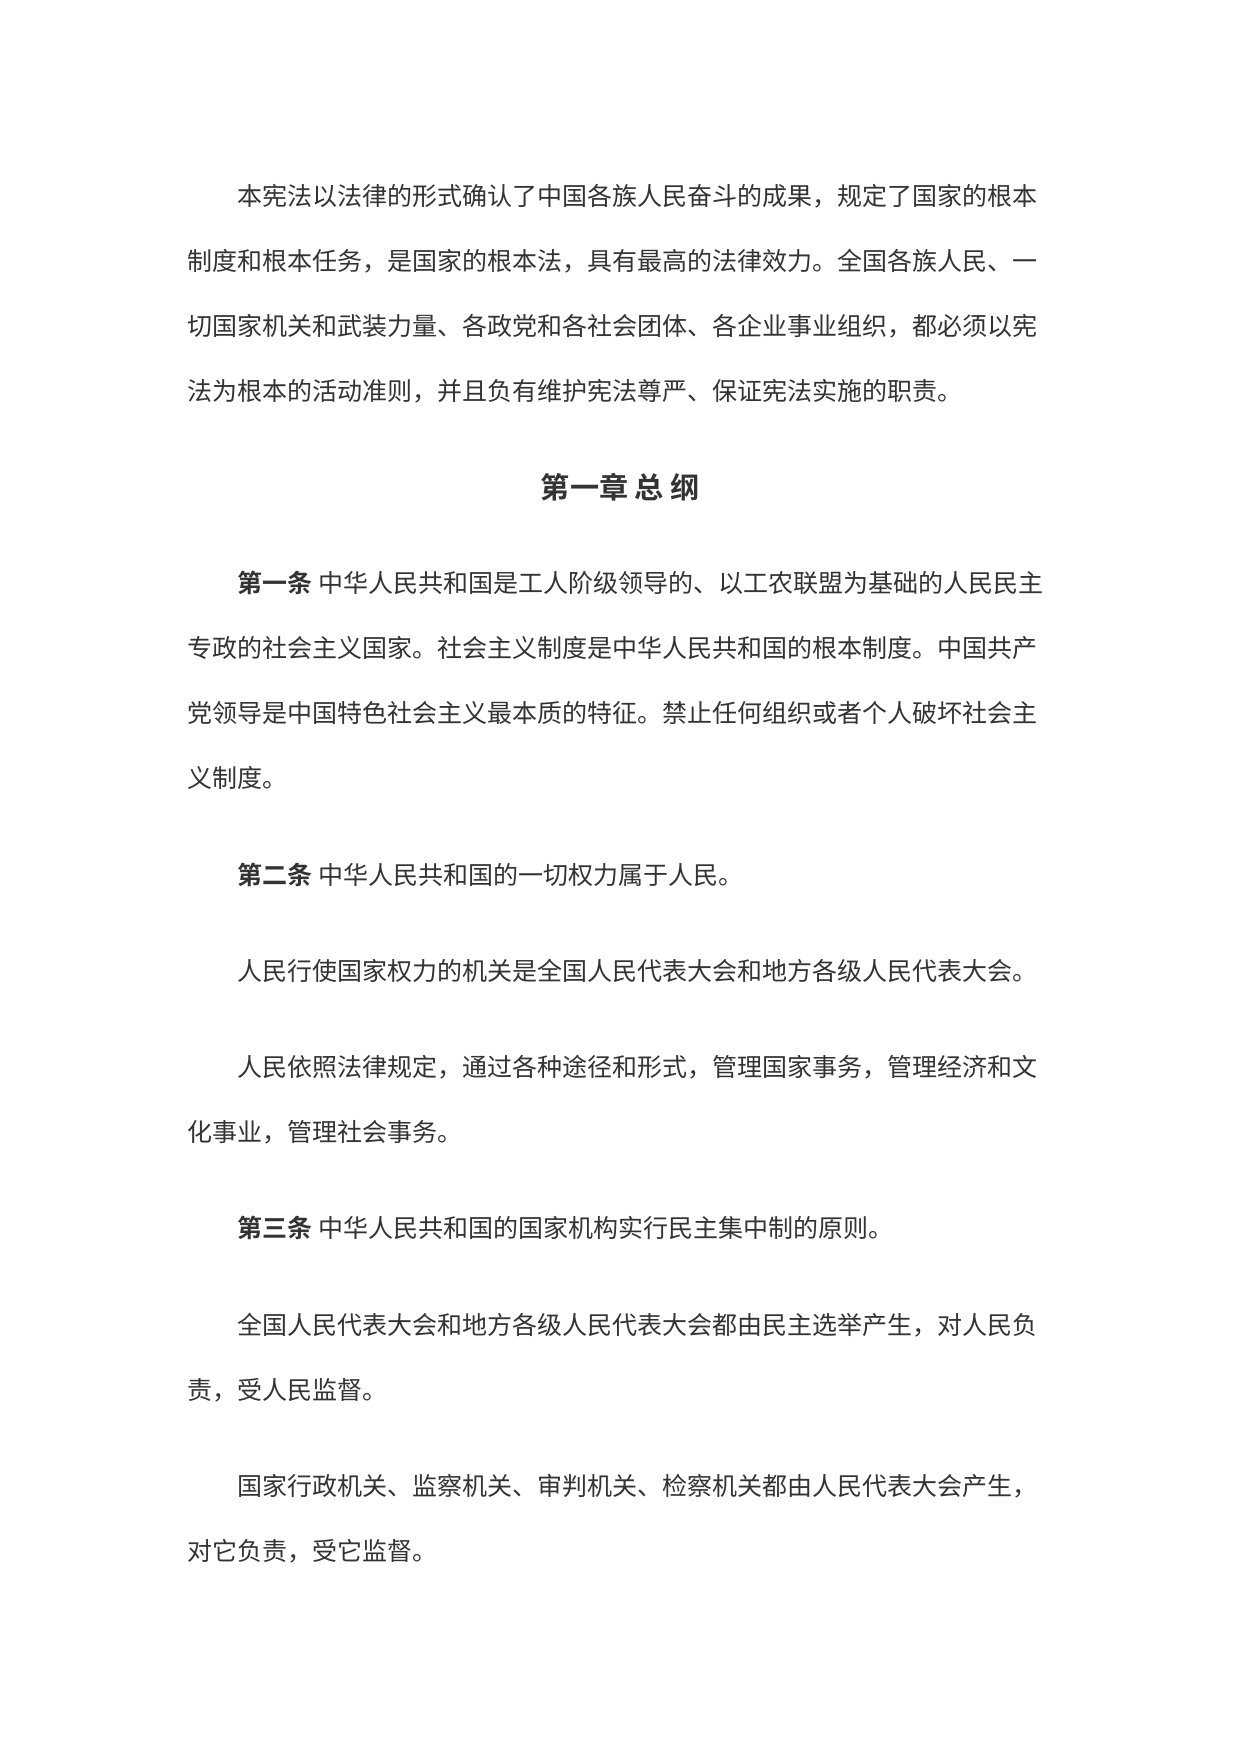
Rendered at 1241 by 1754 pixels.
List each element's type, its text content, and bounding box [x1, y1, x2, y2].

text 国家行政机关、监察机关、审判机关、检察机关都由人民代表大会产生，对它负责，受它监督。 [187, 1452, 1053, 1582]
text 第二条 中华人民共和国的一切权力属于人民。 [187, 841, 1053, 906]
text 全国人民代表大会和地方各级人民代表大会都由民主选举产生，对人民负责，受人民监督。 [187, 1291, 1053, 1421]
text 第一条 中华人民共和国是工人阶级领导的、以工农联盟为基础的人民民主专政的社会主义国家。社会主义制度是中华人民共和国的根本制度。中国共产党领导是中国特色社会主义最本质的特征。禁止任何组织或者个人破坏社会主义制度。 [187, 549, 1053, 809]
text 本宪法以法律的形式确认了中国各族人民奋斗的成果，规定了国家的根本制度和根本任务，是国家的根本法，具有最高的法律效力。全国各族人民、一切国家机关和武装力量、各政党和各社会团体、各企业事业组织，都必须以宪法为根本的活动准则，并且负有维护宪法尊严、保证宪法实施的职责。 [187, 162, 1053, 422]
text 人民依照法律规定，通过各种途径和形式，管理国家事务，管理经济和文化事业，管理社会事务。 [187, 1033, 1053, 1163]
text 第一章 总 纲 [187, 453, 1053, 518]
text 人民行使国家权力的机关是全国人民代表大会和地方各级人民代表大会。 [187, 937, 1053, 1002]
text 第三条 中华人民共和国的国家机构实行民主集中制的原则。 [187, 1194, 1053, 1259]
